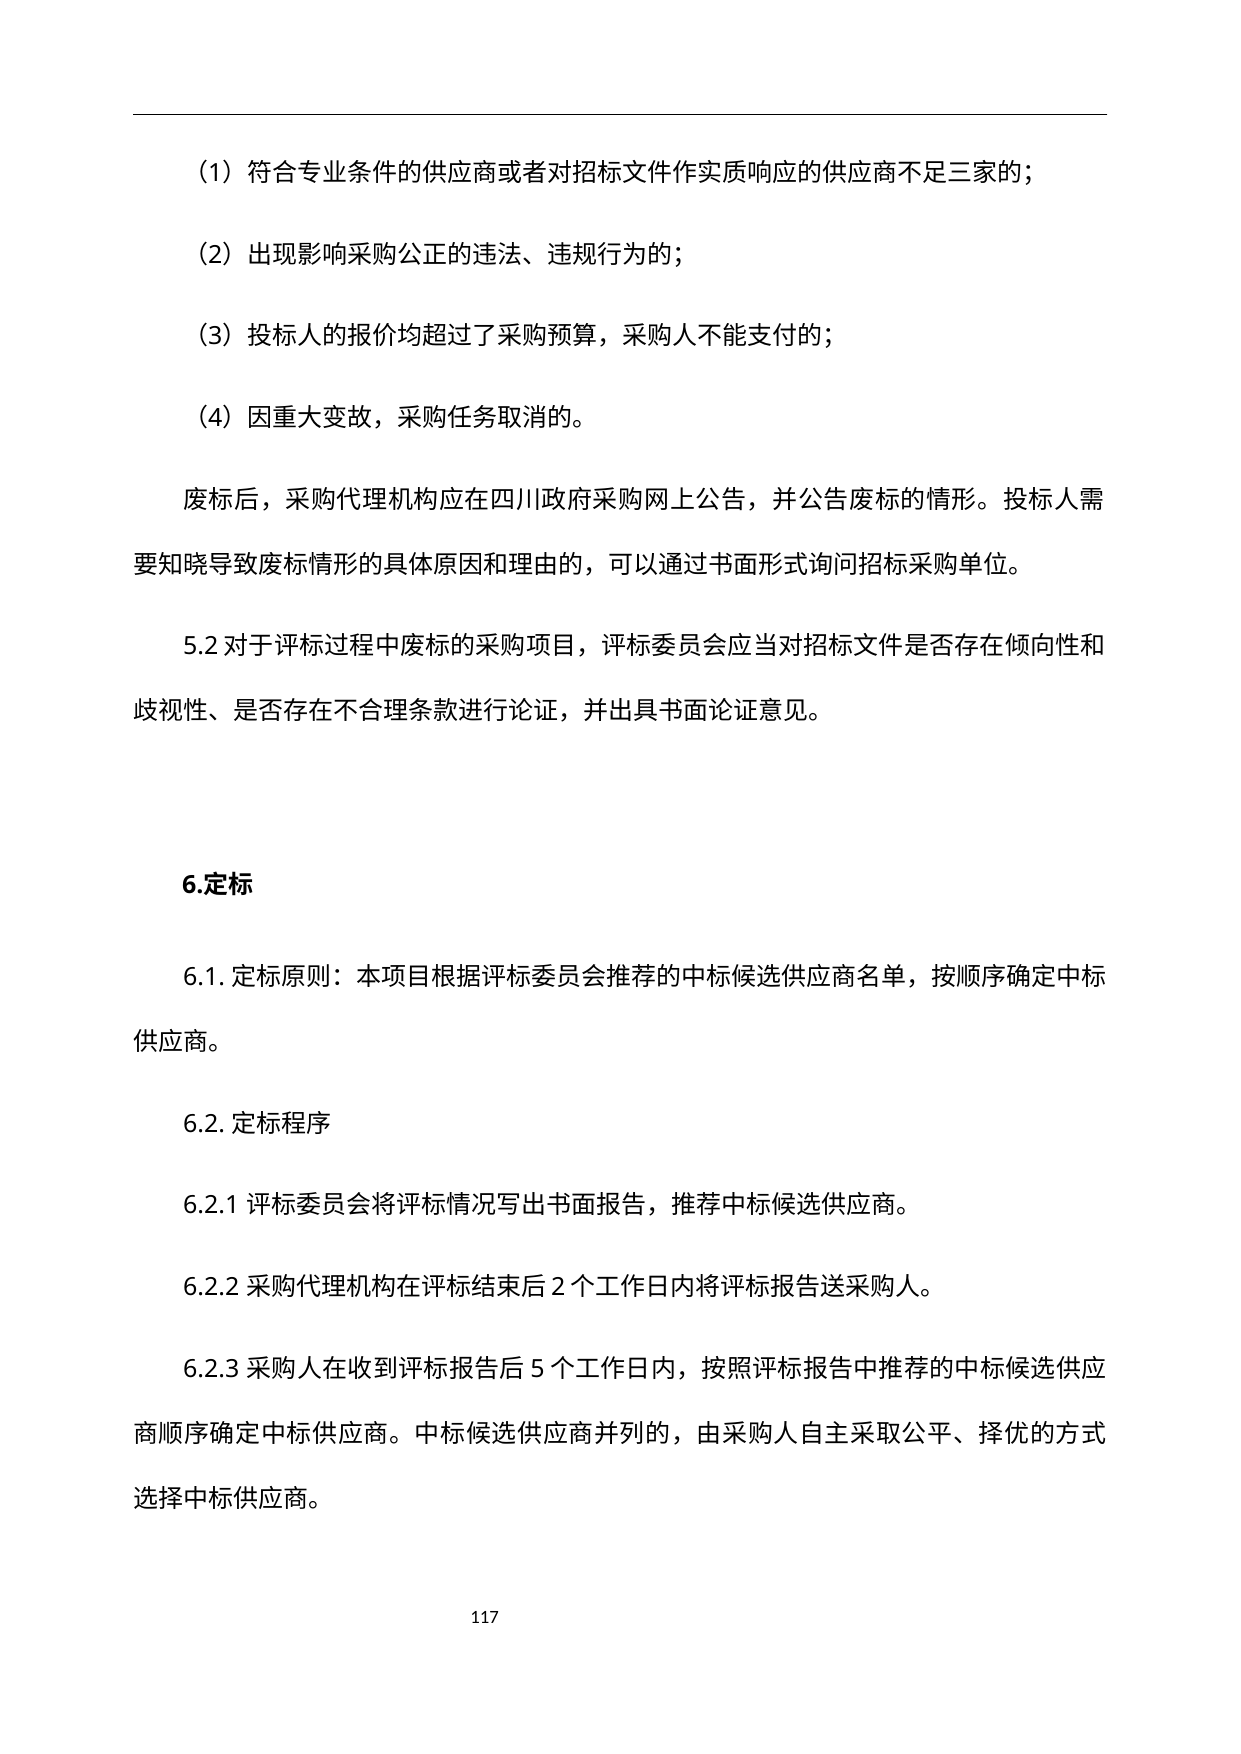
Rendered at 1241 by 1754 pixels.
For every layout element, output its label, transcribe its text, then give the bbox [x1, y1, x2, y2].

subtitle 6.定标 [133, 850, 1107, 915]
text （2）出现影响采购公正的违法、违规行为的； [133, 220, 1107, 285]
text 6.2.3 采购人在收到评标报告后5个工作日内，按照评标报告中推荐的中标候选供应商顺序确定中标供应商。中标候选供应商并列的，由采购人自主采取公平、择优的方式选择中标供应商。 [133, 1334, 1107, 1529]
text （1）符合专业条件的供应商或者对招标文件作实质响应的供应商不足三家的； [133, 138, 1107, 203]
text 6.2.2 采购代理机构在评标结束后2个工作日内将评标报告送采购人。 [133, 1252, 1107, 1317]
text （4）因重大变故，采购任务取消的。 [133, 383, 1107, 448]
text 6.2. 定标程序 [133, 1089, 1107, 1154]
text 6.1. 定标原则：本项目根据评标委员会推荐的中标候选供应商名单，按顺序确定中标供应商。 [133, 942, 1107, 1072]
text （3）投标人的报价均超过了采购预算，采购人不能支付的； [133, 301, 1107, 366]
text 5.2对于评标过程中废标的采购项目，评标委员会应当对招标文件是否存在倾向性和歧视性、是否存在不合理条款进行论证，并出具书面论证意见。 [133, 611, 1107, 741]
text 废标后，采购代理机构应在四川政府采购网上公告，并公告废标的情形。投标人需要知晓导致废标情形的具体原因和理由的，可以通过书面形式询问招标采购单位。 [133, 465, 1107, 595]
text 6.2.1 评标委员会将评标情况写出书面报告，推荐中标候选供应商。 [133, 1171, 1107, 1236]
